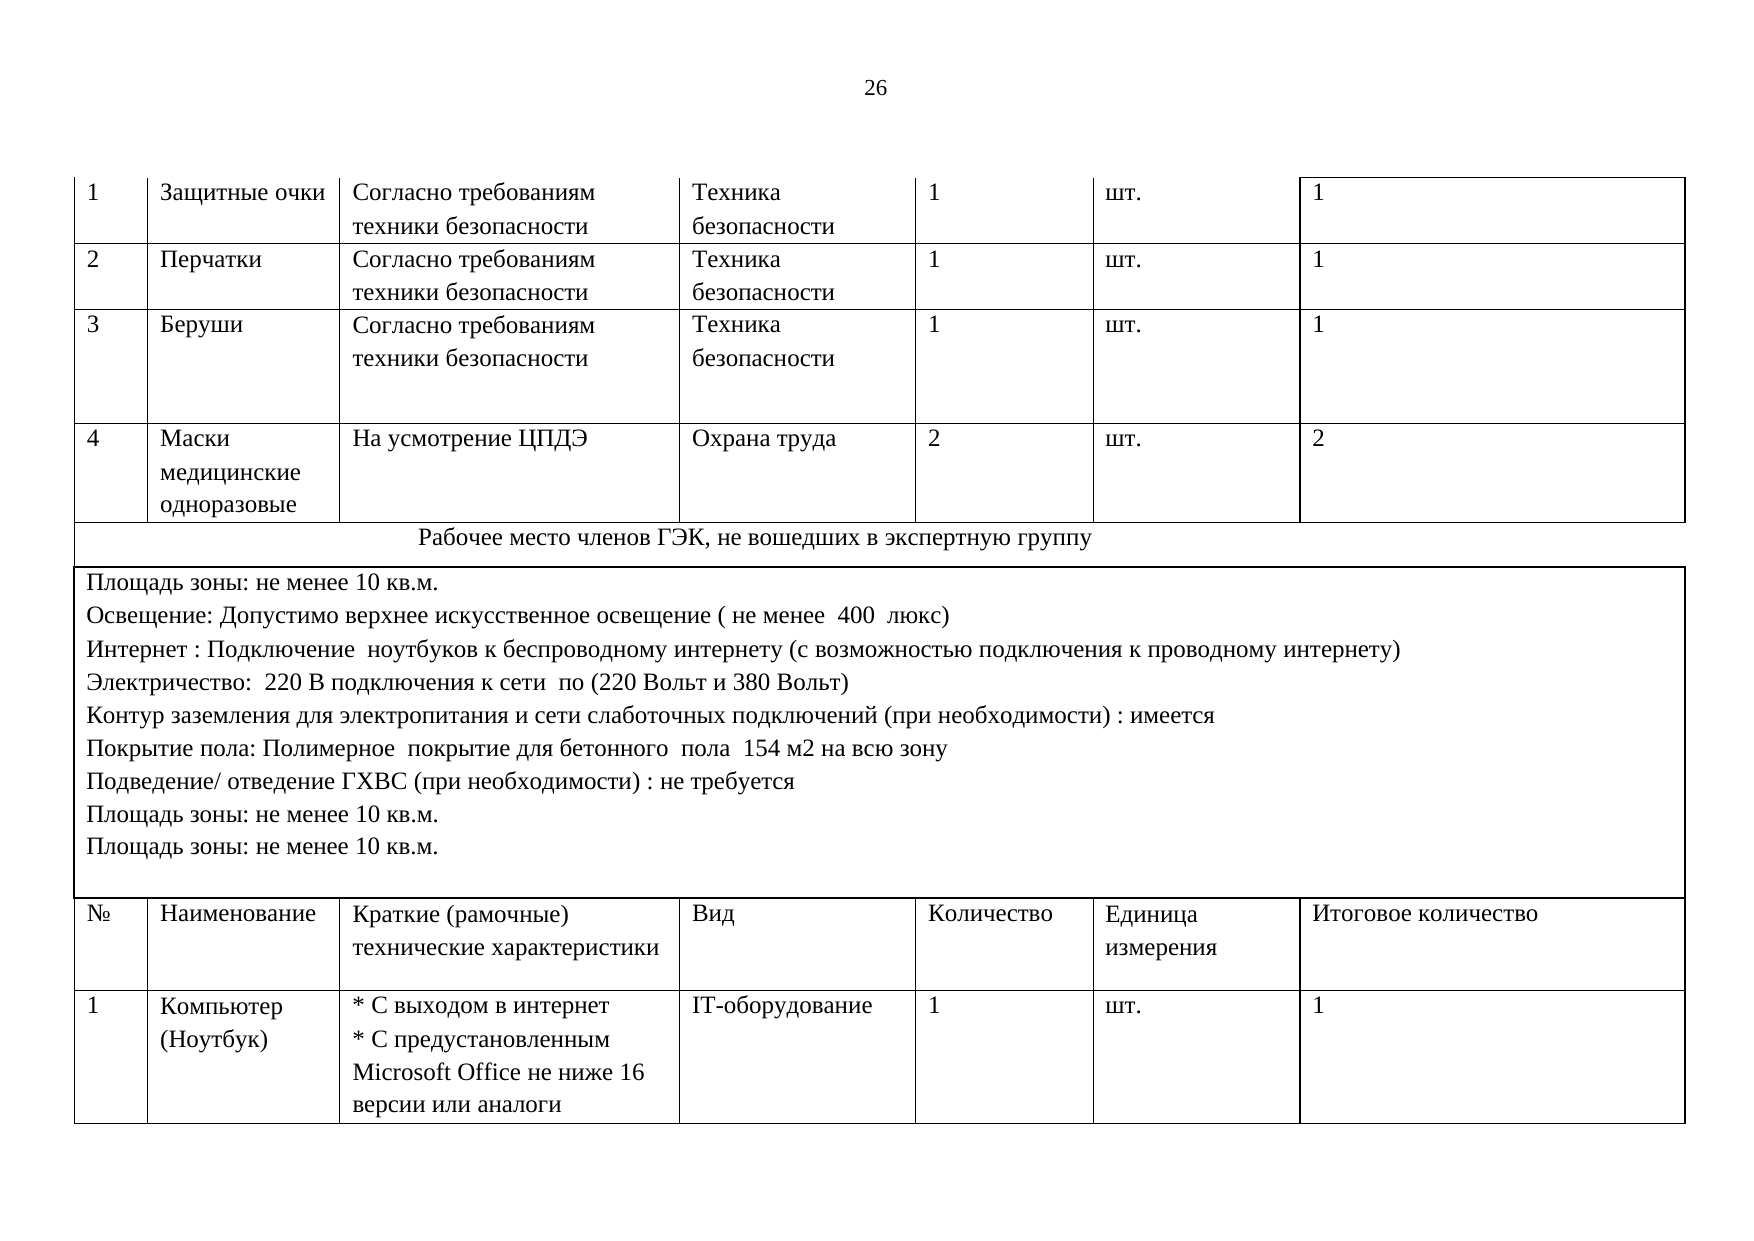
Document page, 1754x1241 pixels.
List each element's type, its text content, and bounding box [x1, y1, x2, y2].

table_cell Охрана труда [680, 424, 915, 522]
table_cell IT-оборудование [680, 991, 915, 1122]
table_header 1 [75, 177, 148, 243]
table_cell 4 [75, 424, 147, 522]
table_header Согласно требованиям техники безопасности [340, 177, 679, 243]
table_cell 1 [1301, 991, 1684, 1122]
table_header 1 [916, 177, 1093, 243]
table_cell 3 [75, 310, 147, 423]
table_cell Компьютер (Ноутбук) [148, 991, 339, 1122]
table_cell 2 [1301, 424, 1684, 522]
table_header Защитные очки [148, 177, 340, 243]
table_cell Итоговое количество [1301, 899, 1684, 990]
table_cell На усмотрение ЦПДЭ [340, 424, 679, 522]
table_header Техника безопасности [679, 177, 916, 243]
table_cell шт. [1094, 424, 1299, 522]
table_header 1 [1301, 178, 1684, 243]
table_cell 2 [75, 244, 147, 309]
table_cell Количество [916, 899, 1093, 990]
table_cell Площадь зоны: не менее 10 кв.м. Освещение: Допустимо верхнее искусственное освещение ( не менее 400 люкс) Интернет : Подключение ноутбуков к беспроводному интернету (с возможностью подключения к проводному интернету) Электричество: 220 В подключения к сети по (220 Вольт и 380 Вольт) Контур заземления для электропитания и сети слаботочных подключений (при необходимости) : имеется Покрытие пола: Полимерное покрытие для бетонного пола 154 м2 на всю зону Подведение/ отведение ГХВС (при необходимости) : не требуется Площадь зоны: не менее 10 кв.м. Площадь зоны: не менее 10 кв.м. [75, 568, 1684, 897]
table_cell № [75, 899, 147, 990]
table_cell С выходом в интернет С предустановленным Microsoft Office не ниже 16 версии или аналоги [340, 991, 679, 1122]
table_cell 1 [75, 991, 147, 1122]
table_header шт. [1093, 177, 1299, 243]
table_cell 2 [916, 424, 1093, 522]
table_cell шт. [1094, 310, 1299, 423]
table_cell Перчатки [148, 244, 339, 309]
table_cell Согласно требованиям техники безопасности [340, 310, 679, 423]
table_cell Техника безопасности [680, 310, 915, 423]
table_cell 1 [1301, 310, 1684, 423]
table_cell Наименование [148, 899, 339, 990]
table_cell 1 [916, 244, 1093, 309]
table_cell Вид [680, 899, 915, 990]
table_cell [340, 899, 679, 990]
table_cell Согласно требованиям техники безопасности [340, 244, 679, 309]
table_cell 1 [916, 991, 1093, 1122]
table_cell Рабочее место членов ГЭК, не вошедших в экспертную группу [75, 523, 1685, 566]
table_cell Беруши [148, 310, 339, 423]
table_cell Маски медицинские одноразовые [148, 424, 339, 522]
table_cell 1 [1301, 244, 1684, 309]
table_cell Единица измерения [1094, 899, 1299, 990]
table_cell 1 [916, 310, 1093, 423]
table_cell Техника безопасности [680, 244, 915, 309]
table_cell шт. [1094, 991, 1299, 1122]
table_cell шт. [1094, 244, 1299, 309]
